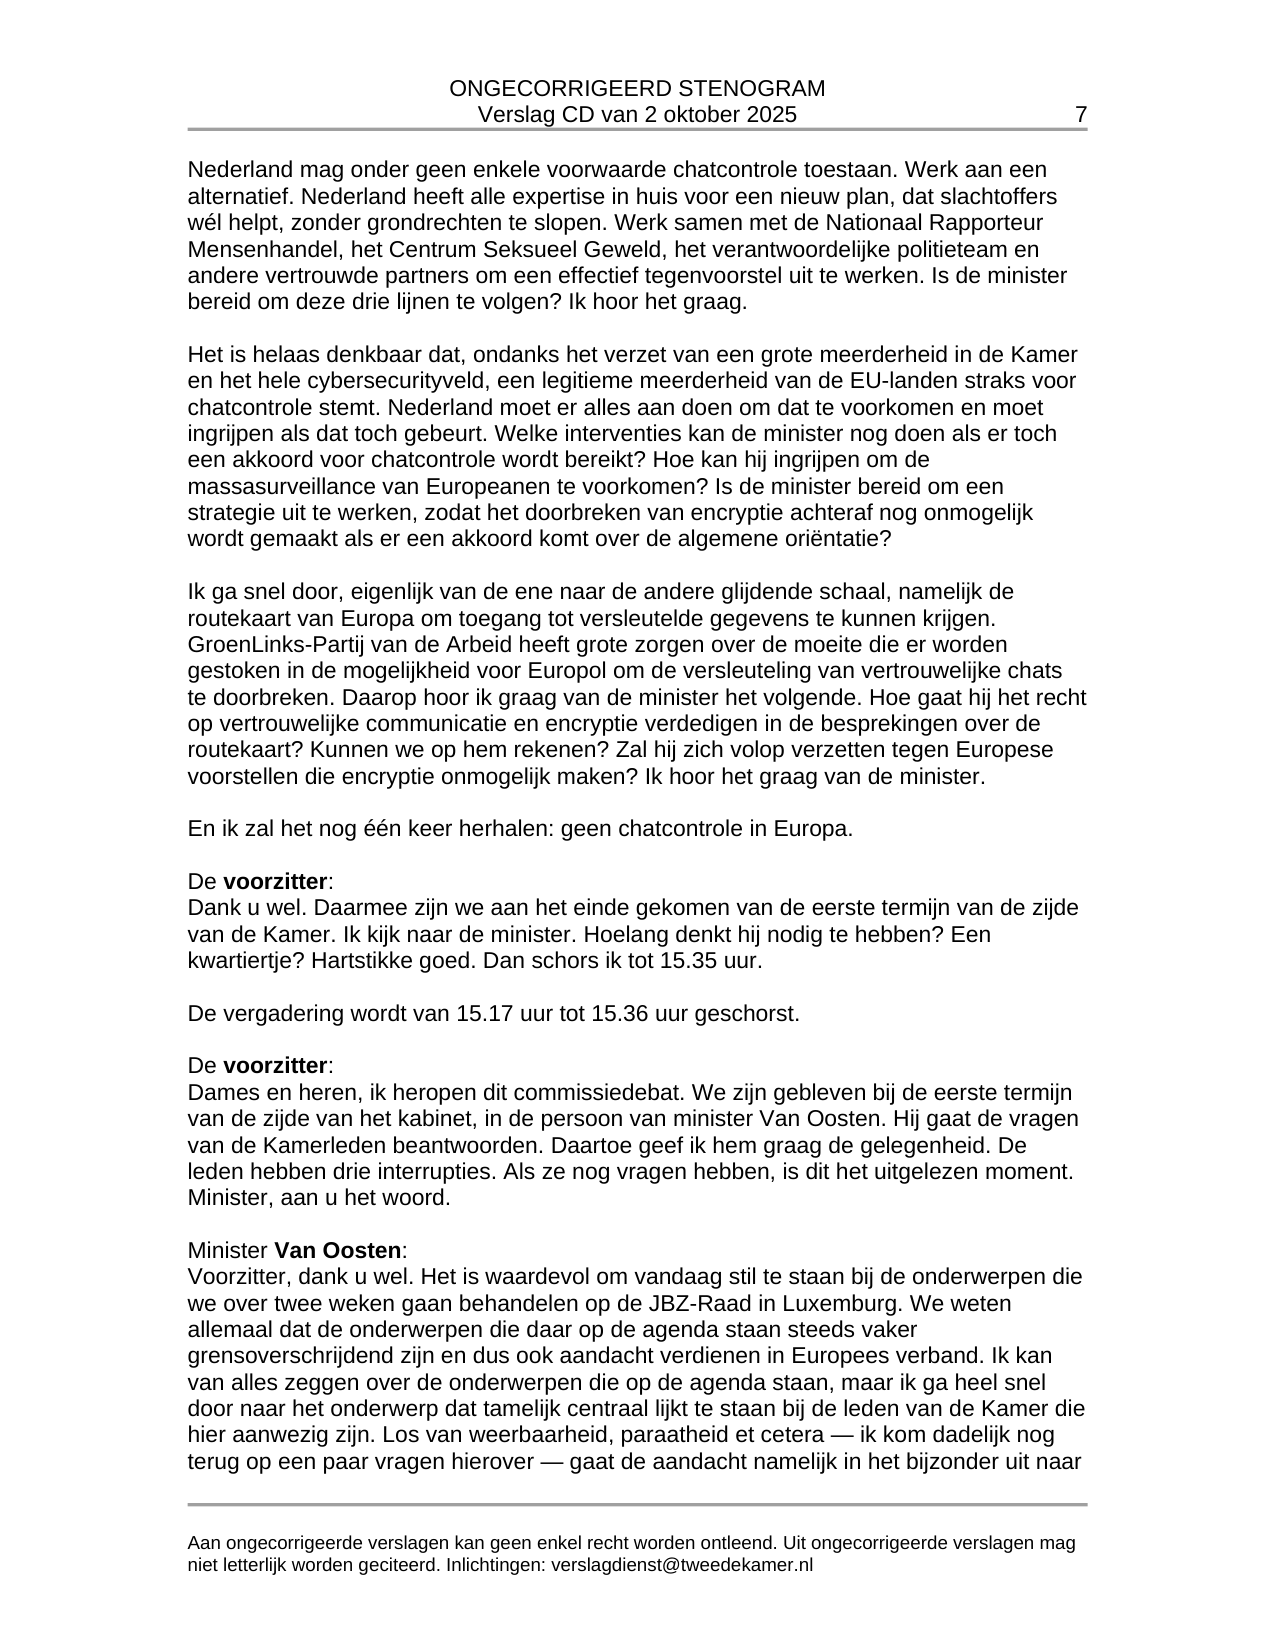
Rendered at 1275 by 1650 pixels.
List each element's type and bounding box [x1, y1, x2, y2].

text [187, 156, 1087, 1474]
